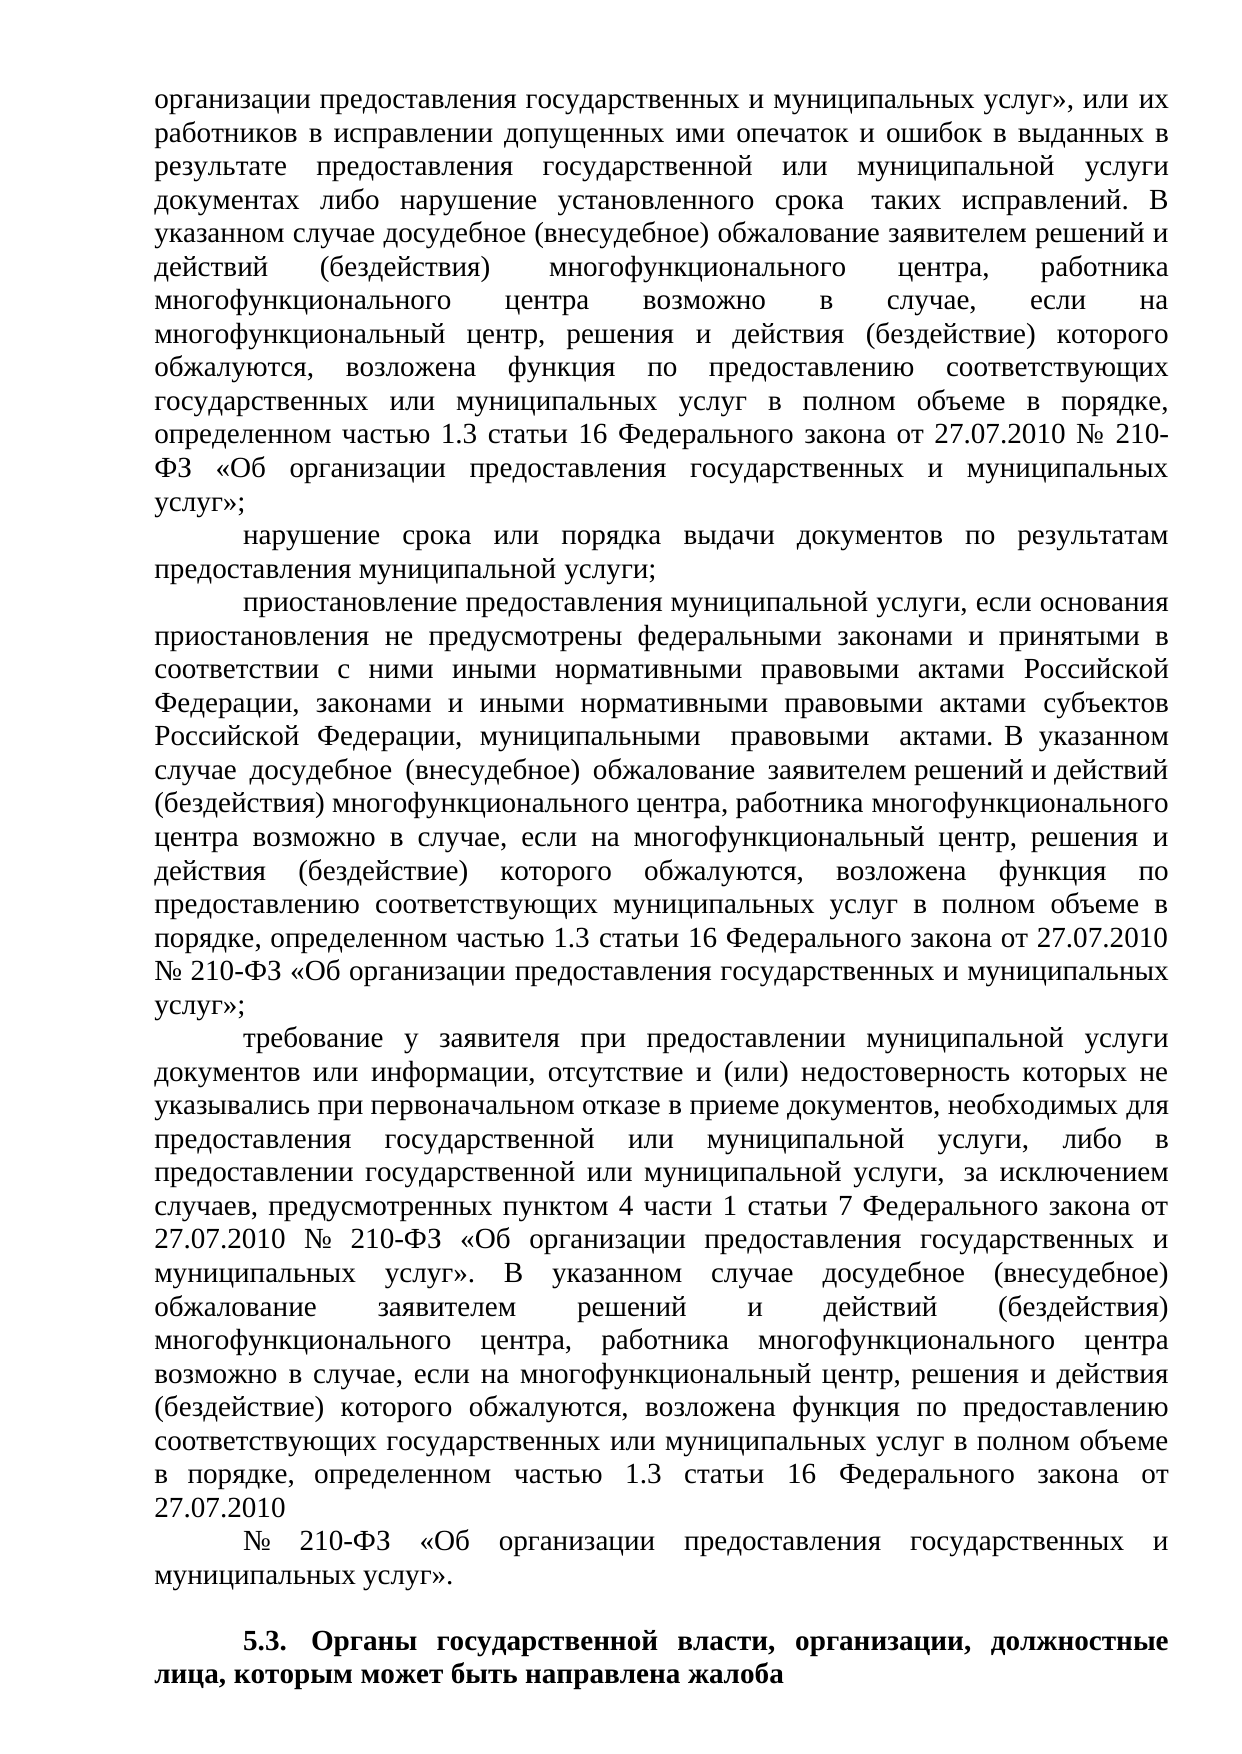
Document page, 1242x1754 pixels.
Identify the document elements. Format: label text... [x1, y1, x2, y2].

text приостановление предоставления муниципальной услуги, если основания приостановления не предусмотрены федеральными законами и принятыми в соответствии с ними иными нормативными правовыми актами Российской Федерации, законами и иными нормативными правовыми актами субъектов Российской Федерации, муниципальными правовыми актами. В указанном случае досудебное (внесудебное) обжалование заявителем решений и действий (бездействия) многофункционального центра, работника многофункционального центра возможно в случае, если на многофункциональный центр, решения и действия (бездействие) которого обжалуются, возложена функция по предоставлению соответствующих муниципальных услуг в полном объеме в порядке, определенном частью 1.3 статьи 16 Федерального закона от 27.07.2010 № 210-ФЗ «Об организации предоставления государственных и муниципальных услуг»; [154, 584, 1169, 1020]
text № 210-ФЗ «Об организации предоставления государственных и муниципальных услуг». [154, 1523, 1169, 1591]
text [154, 81, 1169, 517]
subtitle Органы государственной власти, организации, должностные лица, которым может быть направлена жалоба [154, 1623, 1169, 1690]
text требование у заявителя при предоставлении муниципальной услуги документов или информации, отсутствие и (или) недостоверность которых не указывались при первоначальном отказе в приеме документов, необходимых для предоставления государственной или муниципальной услуги, либо в предоставлении государственной или муниципальной услуги, за исключением случаев, предусмотренных пунктом 4 части 1 статьи 7 Федерального закона от 27.07.2010 № 210-ФЗ «Об организации предоставления государственных и муниципальных услуг». В указанном случае досудебное (внесудебное) обжалование заявителем решений и действий (бездействия) многофункционального центра, работника многофункционального центра возможно в случае, если на многофункциональный центр, решения и действия (бездействие) которого обжалуются, возложена функция по предоставлению соответствующих государственных или муниципальных услуг в полном объеме в порядке, определенном частью 1.3 статьи 16 Федерального закона от 27.07.2010 [154, 1020, 1169, 1523]
text нарушение срока или порядка выдачи документов по результатам предоставления муниципальной услуги; [154, 517, 1169, 584]
